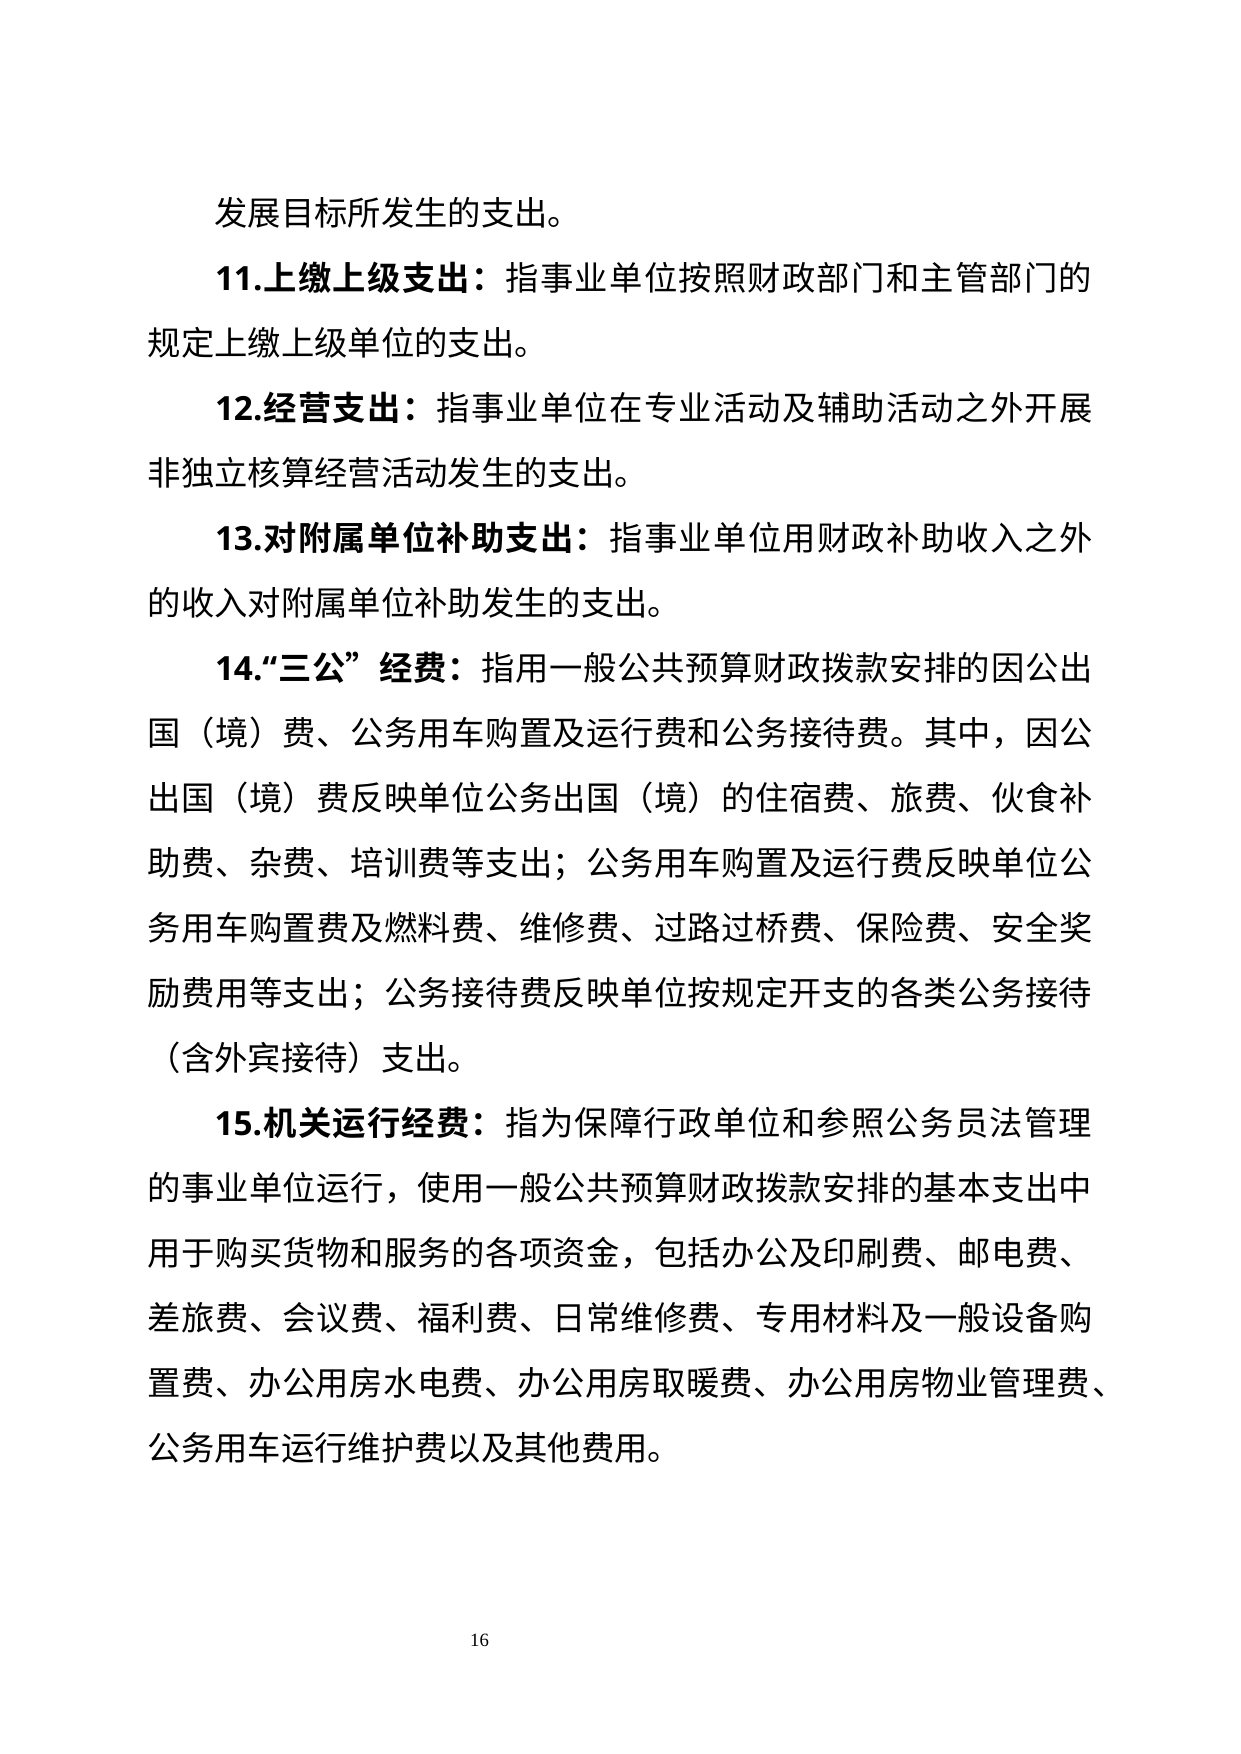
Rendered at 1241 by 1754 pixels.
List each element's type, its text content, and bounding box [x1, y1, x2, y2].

text 13.对附属单位补助支出：指事业单位用财政补助收入之外的收入对附属单位补助发生的支出。 [148, 503, 1092, 633]
text 14.“三公”经费：指用一般公共预算财政拨款安排的因公出国（境）费、公务用车购置及运行费和公务接待费。其中，因公出国（境）费反映单位公务出国（境）的住宿费、旅费、伙食补助费、杂费、培训费等支出；公务用车购置及运行费反映单位公务用车购置费及燃料费、维修费、过路过桥费、保险费、安全奖励费用等支出；公务接待费反映单位按规定开支的各类公务接待（含外宾接待）支出。 [148, 633, 1092, 1088]
text 15.机关运行经费：指为保障行政单位和参照公务员法管理的事业单位运行，使用一般公共预算财政拨款安排的基本支出中用于购买货物和服务的各项资金，包括办公及印刷费、邮电费、差旅费、会议费、福利费、日常维修费、专用材料及一般设备购置费、办公用房水电费、办公用房取暖费、办公用房物业管理费、公务用车运行维护费以及其他费用。 [148, 1088, 1092, 1478]
text 12.经营支出：指事业单位在专业活动及辅助活动之外开展非独立核算经营活动发生的支出。 [148, 373, 1092, 503]
text 11.上缴上级支出：指事业单位按照财政部门和主管部门的规定上缴上级单位的支出。 [148, 243, 1092, 373]
text 发展目标所发生的支出。 [148, 178, 1092, 243]
